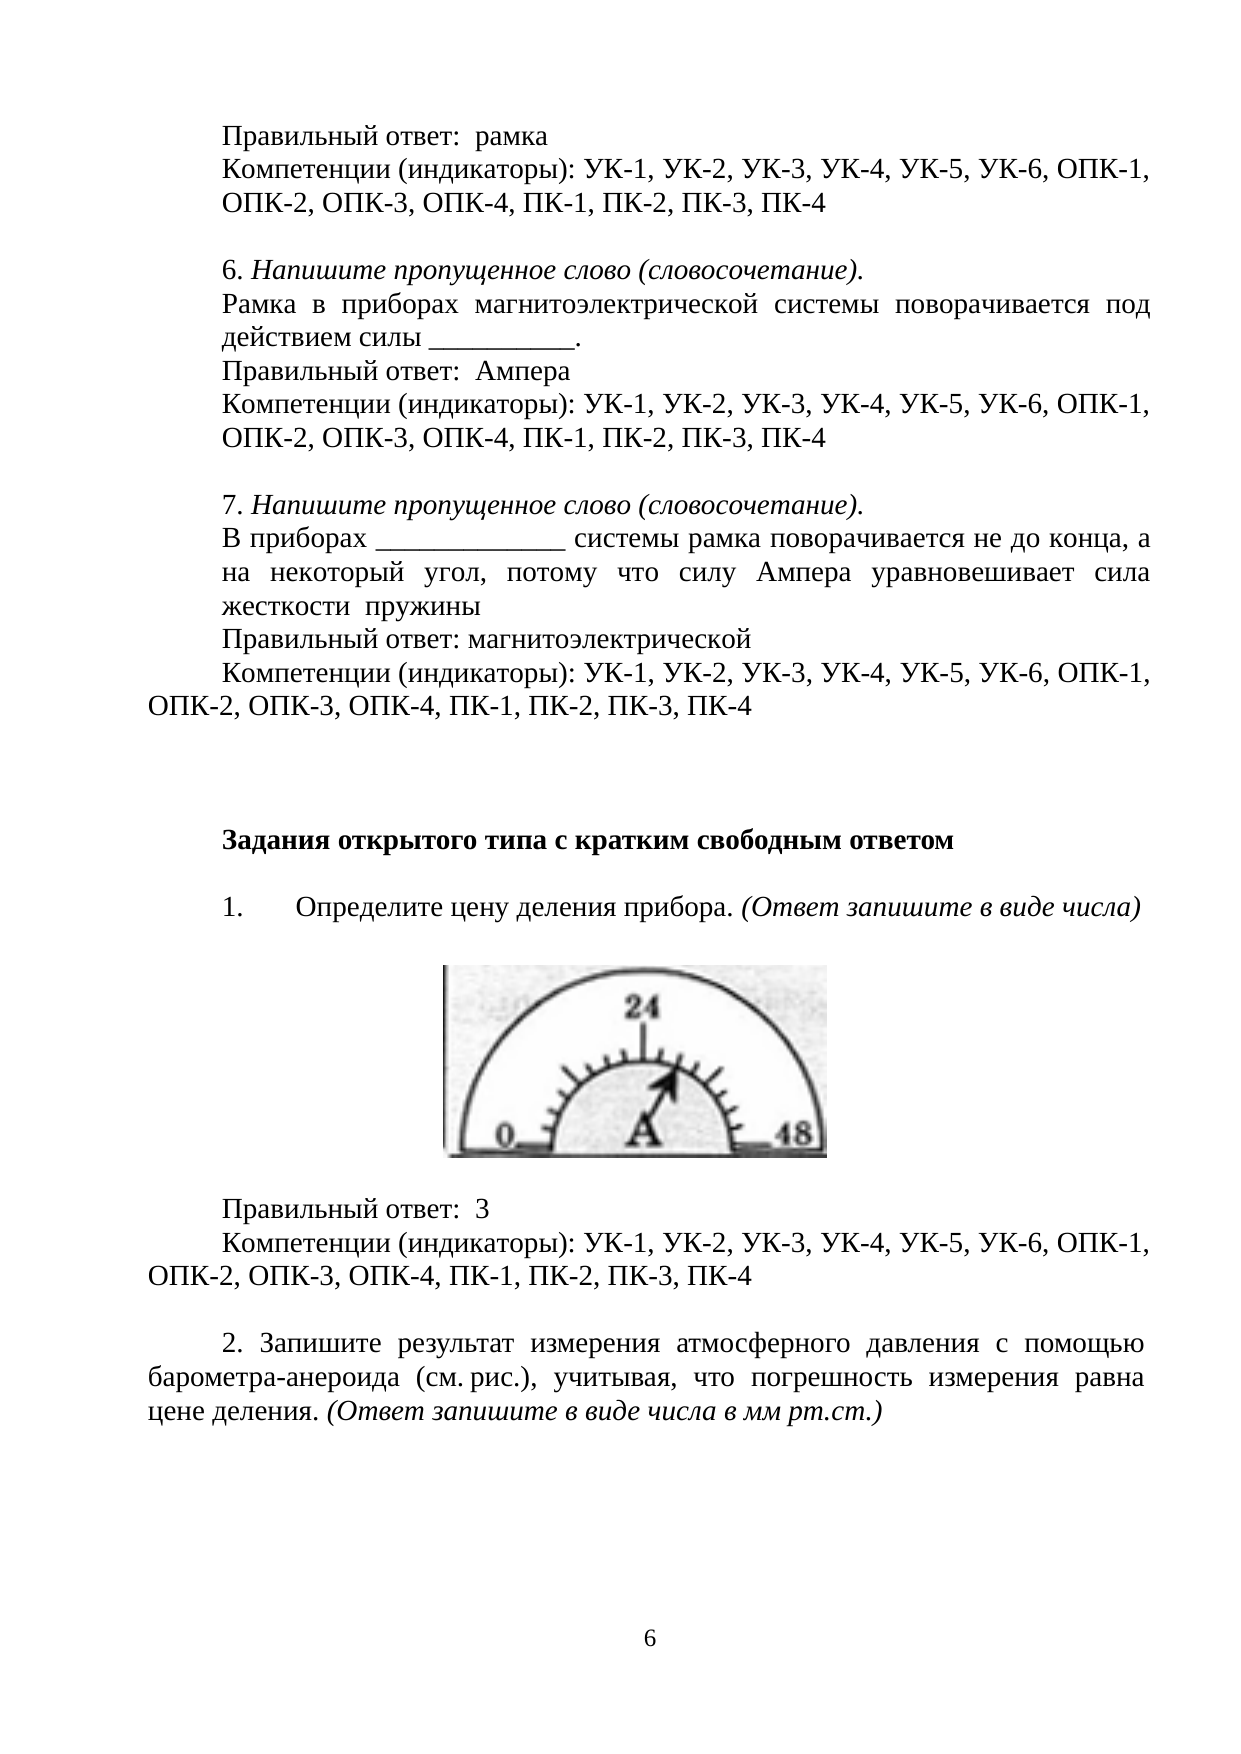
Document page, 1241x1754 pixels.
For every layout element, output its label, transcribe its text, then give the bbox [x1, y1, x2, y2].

text Правильный ответ: 3 [148, 1191, 1152, 1225]
text Компетенции (индикаторы): УК-1, УК-2, УК-3, УК-4, УК-5, УК-6, ОПК-1, ОПК-2, ОПК-3, ОПК-4, ПК-1, ПК-2, ПК-3, ПК-4 [222, 386, 1152, 453]
text Компетенции (индикаторы): УК-1, УК-2, УК-3, УК-4, УК-5, УК-6, ОПК-1, ОПК-2, ОПК-3, ОПК-4, ПК-1, ПК-2, ПК-3, ПК-4 [148, 1225, 1152, 1292]
picture [443, 965, 827, 1158]
text 2. Запишите результат измерения атмосферного давления с помощью барометра-анероида (см. рис.), учитывая, что погрешность измерения равна цене деления. (Ответ запишите в виде числа в мм рт.ст.) [148, 1326, 1146, 1426]
list Определите цену деления прибора. (Ответ запишите в виде числа) [148, 889, 1152, 923]
text Рамка в приборах магнитоэлектрической системы поворачивается под действием силы __________. [222, 286, 1152, 353]
text Правильный ответ: рамка [222, 118, 1152, 152]
text 7. Напишите пропущенное слово (словосочетание). [222, 487, 1152, 521]
text Правильный ответ: Ампера [222, 353, 1152, 386]
text В приборах _____________ системы рамка поворачивается не до конца, а на некоторый угол, потому что силу Ампера уравновешивает сила жесткости пружины [222, 521, 1152, 621]
text Правильный ответ: магнитоэлектрической [222, 621, 1152, 655]
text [222, 152, 1152, 219]
text Компетенции (индикаторы): УК-1, УК-2, УК-3, УК-4, УК-5, УК-6, ОПК-1, ОПК-2, ОПК-3, ОПК-4, ПК-1, ПК-2, ПК-3, ПК-4 [148, 655, 1152, 722]
text Задания открытого типа с кратким свободным ответом [148, 822, 1152, 856]
text 6. Напишите пропущенное слово (словосочетание). [222, 252, 1152, 286]
